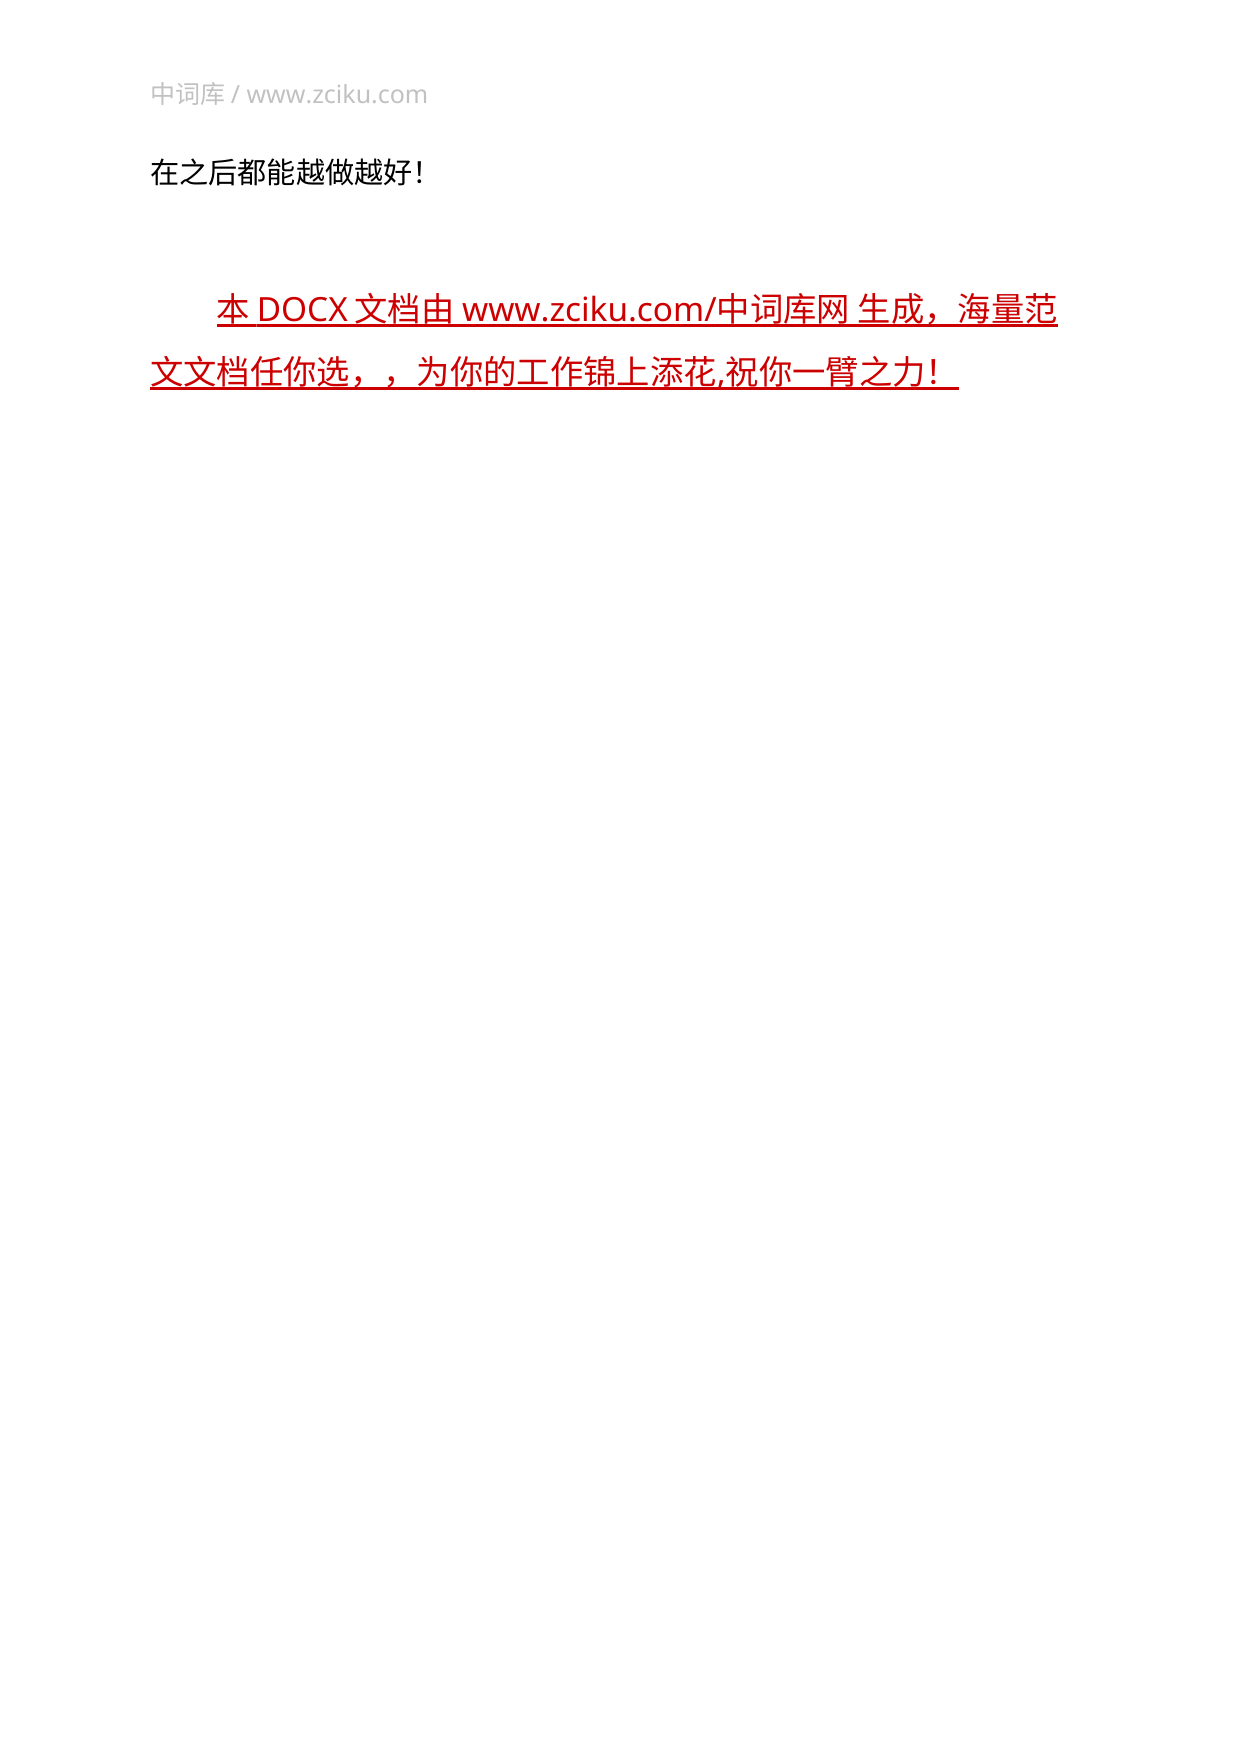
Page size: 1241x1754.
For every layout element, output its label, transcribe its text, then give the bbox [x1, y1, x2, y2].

text 本DOCX文档由 www.zciku.com/中词库网 生成，海量范文文档任你选，，为你的工作锦上添花,祝你一臂之力！ [150, 283, 1090, 394]
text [150, 150, 1090, 192]
